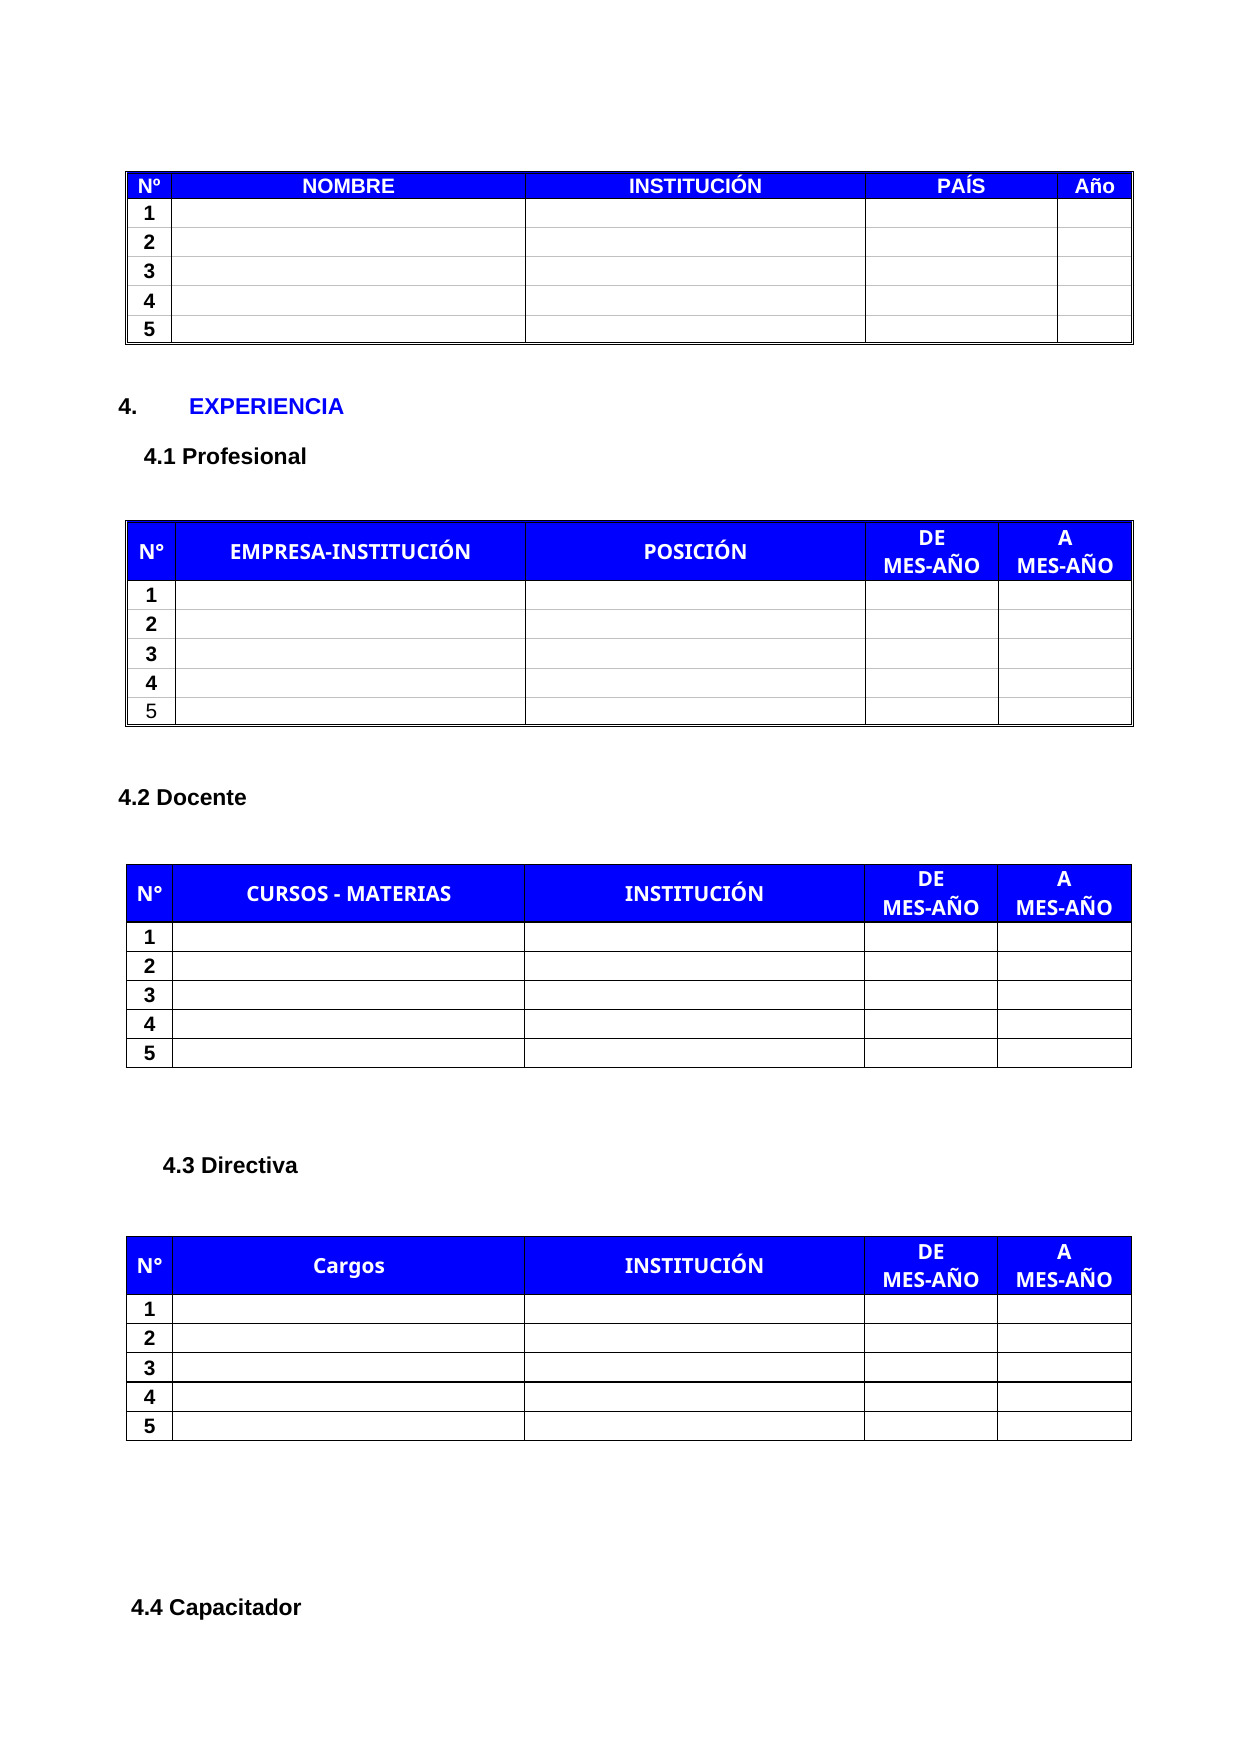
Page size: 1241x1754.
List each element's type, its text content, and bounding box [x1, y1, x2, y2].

table_cell [526, 698, 865, 724]
table_cell [1058, 199, 1131, 227]
table_cell [526, 581, 865, 609]
table_cell [173, 1353, 524, 1381]
table_cell 4 [128, 669, 175, 697]
table_cell 1 [128, 581, 175, 609]
table_cell [999, 581, 1131, 609]
table_cell 2 [128, 228, 171, 256]
table_header N° [128, 523, 175, 580]
table_cell [525, 1324, 864, 1352]
table_header INSTITUCIÓN [526, 174, 865, 198]
table_cell [176, 669, 525, 697]
table_cell [173, 981, 524, 1009]
table_cell [176, 698, 525, 724]
table_cell [865, 1412, 997, 1440]
list 4.1 Profesional [118, 443, 1122, 469]
table_header A MES-AÑO [998, 865, 1131, 921]
table_cell [866, 639, 998, 667]
table_cell [999, 669, 1131, 697]
table_cell [526, 316, 865, 342]
table_cell [998, 1295, 1131, 1323]
table_header DE MES-AÑO [865, 1237, 997, 1294]
table_cell [865, 981, 997, 1009]
list 4.2 Docente [118, 784, 1122, 811]
table_header N° [127, 1237, 172, 1294]
table_cell 4 [127, 1010, 172, 1038]
table_cell [998, 981, 1131, 1009]
table_cell [998, 1353, 1131, 1381]
table_header PAÍS [866, 174, 1057, 198]
table_cell [998, 1010, 1131, 1038]
table_header A MES-AÑO [999, 523, 1131, 580]
table_cell 5 [127, 1412, 172, 1440]
table_cell [526, 257, 865, 285]
table_cell [866, 316, 1057, 342]
table_cell [172, 257, 525, 285]
table_cell [866, 286, 1057, 314]
table_cell [173, 952, 524, 980]
table_cell [998, 1383, 1131, 1411]
table_cell [172, 228, 525, 256]
table_cell 3 [128, 257, 171, 285]
table_cell 5 [127, 1039, 172, 1067]
table_cell [525, 1383, 864, 1411]
table_cell [998, 1039, 1131, 1067]
table_header Año [1058, 174, 1131, 198]
table_header INSTITUCIÓN [525, 865, 864, 921]
table_cell 2 [127, 1324, 172, 1352]
table_cell [525, 1412, 864, 1440]
table_cell [526, 639, 865, 667]
table_header Nº [128, 174, 171, 198]
table_cell [866, 228, 1057, 256]
table_cell 2 [128, 610, 175, 638]
table_header NOMBRE [172, 174, 525, 198]
table_cell [525, 981, 864, 1009]
table_cell 5 [128, 698, 175, 724]
table_cell [998, 1412, 1131, 1440]
table_cell [1058, 228, 1131, 256]
table_cell 5 [128, 316, 171, 342]
table_cell [865, 923, 997, 951]
table_cell [173, 923, 524, 951]
table_header Cargos [173, 1237, 524, 1294]
table_cell [176, 581, 525, 609]
table_cell [998, 952, 1131, 980]
table_cell [999, 698, 1131, 724]
table_header POSICIÓN [526, 523, 865, 580]
table_cell [525, 923, 864, 951]
table_cell [526, 228, 865, 256]
table_cell [172, 199, 525, 227]
table_cell [173, 1383, 524, 1411]
table_cell [866, 610, 998, 638]
table_cell [1058, 316, 1131, 342]
table_cell [999, 639, 1131, 667]
table_cell 3 [128, 639, 175, 667]
table_cell 1 [127, 1295, 172, 1323]
table_cell [865, 1295, 997, 1323]
table_cell [525, 1295, 864, 1323]
table_header INSTITUCIÓN [525, 1237, 864, 1294]
table_cell [526, 669, 865, 697]
table_cell [173, 1295, 524, 1323]
table_cell [173, 1010, 524, 1038]
table_cell [998, 1324, 1131, 1352]
table_header CURSOS - MATERIAS [173, 865, 524, 921]
subtitle EXPERIENCIA [118, 393, 1122, 419]
table_cell [866, 257, 1057, 285]
table_cell [172, 286, 525, 314]
table_cell 1 [127, 923, 172, 951]
table_cell [526, 610, 865, 638]
text 4.3 Directiva [118, 1152, 1122, 1178]
table_cell [173, 1039, 524, 1067]
table_cell [865, 952, 997, 980]
table_cell [525, 952, 864, 980]
table_cell [865, 1010, 997, 1038]
table_cell 4 [127, 1383, 172, 1411]
table_cell [173, 1412, 524, 1440]
table_cell [865, 1039, 997, 1067]
table_cell [866, 581, 998, 609]
table_cell [865, 1383, 997, 1411]
table_cell 2 [127, 952, 172, 980]
table_cell [998, 923, 1131, 951]
table_cell [173, 1324, 524, 1352]
table_cell [999, 610, 1131, 638]
table_cell [865, 1353, 997, 1381]
table_cell 4 [128, 286, 171, 314]
list 4.4 Capacitador [118, 1594, 1122, 1620]
table_cell [525, 1010, 864, 1038]
table_cell 1 [128, 199, 171, 227]
table_cell [865, 1324, 997, 1352]
table_cell [526, 286, 865, 314]
table_cell [525, 1353, 864, 1381]
table_header N° [127, 865, 172, 921]
table_cell [176, 610, 525, 638]
table_header EMPRESA-INSTITUCIÓN [176, 523, 525, 580]
table_header DE MES-AÑO [865, 865, 997, 921]
table_cell [526, 199, 865, 227]
table_cell [176, 639, 525, 667]
table_cell [525, 1039, 864, 1067]
table_cell [866, 669, 998, 697]
table_header A MES-AÑO [998, 1237, 1131, 1294]
table_cell 3 [127, 1353, 172, 1381]
table_cell [172, 316, 525, 342]
table_header DE MES-AÑO [866, 523, 998, 580]
table_cell [866, 199, 1057, 227]
table_cell [866, 698, 998, 724]
table_cell [1058, 257, 1131, 285]
table_cell 3 [127, 981, 172, 1009]
table_cell [1058, 286, 1131, 314]
